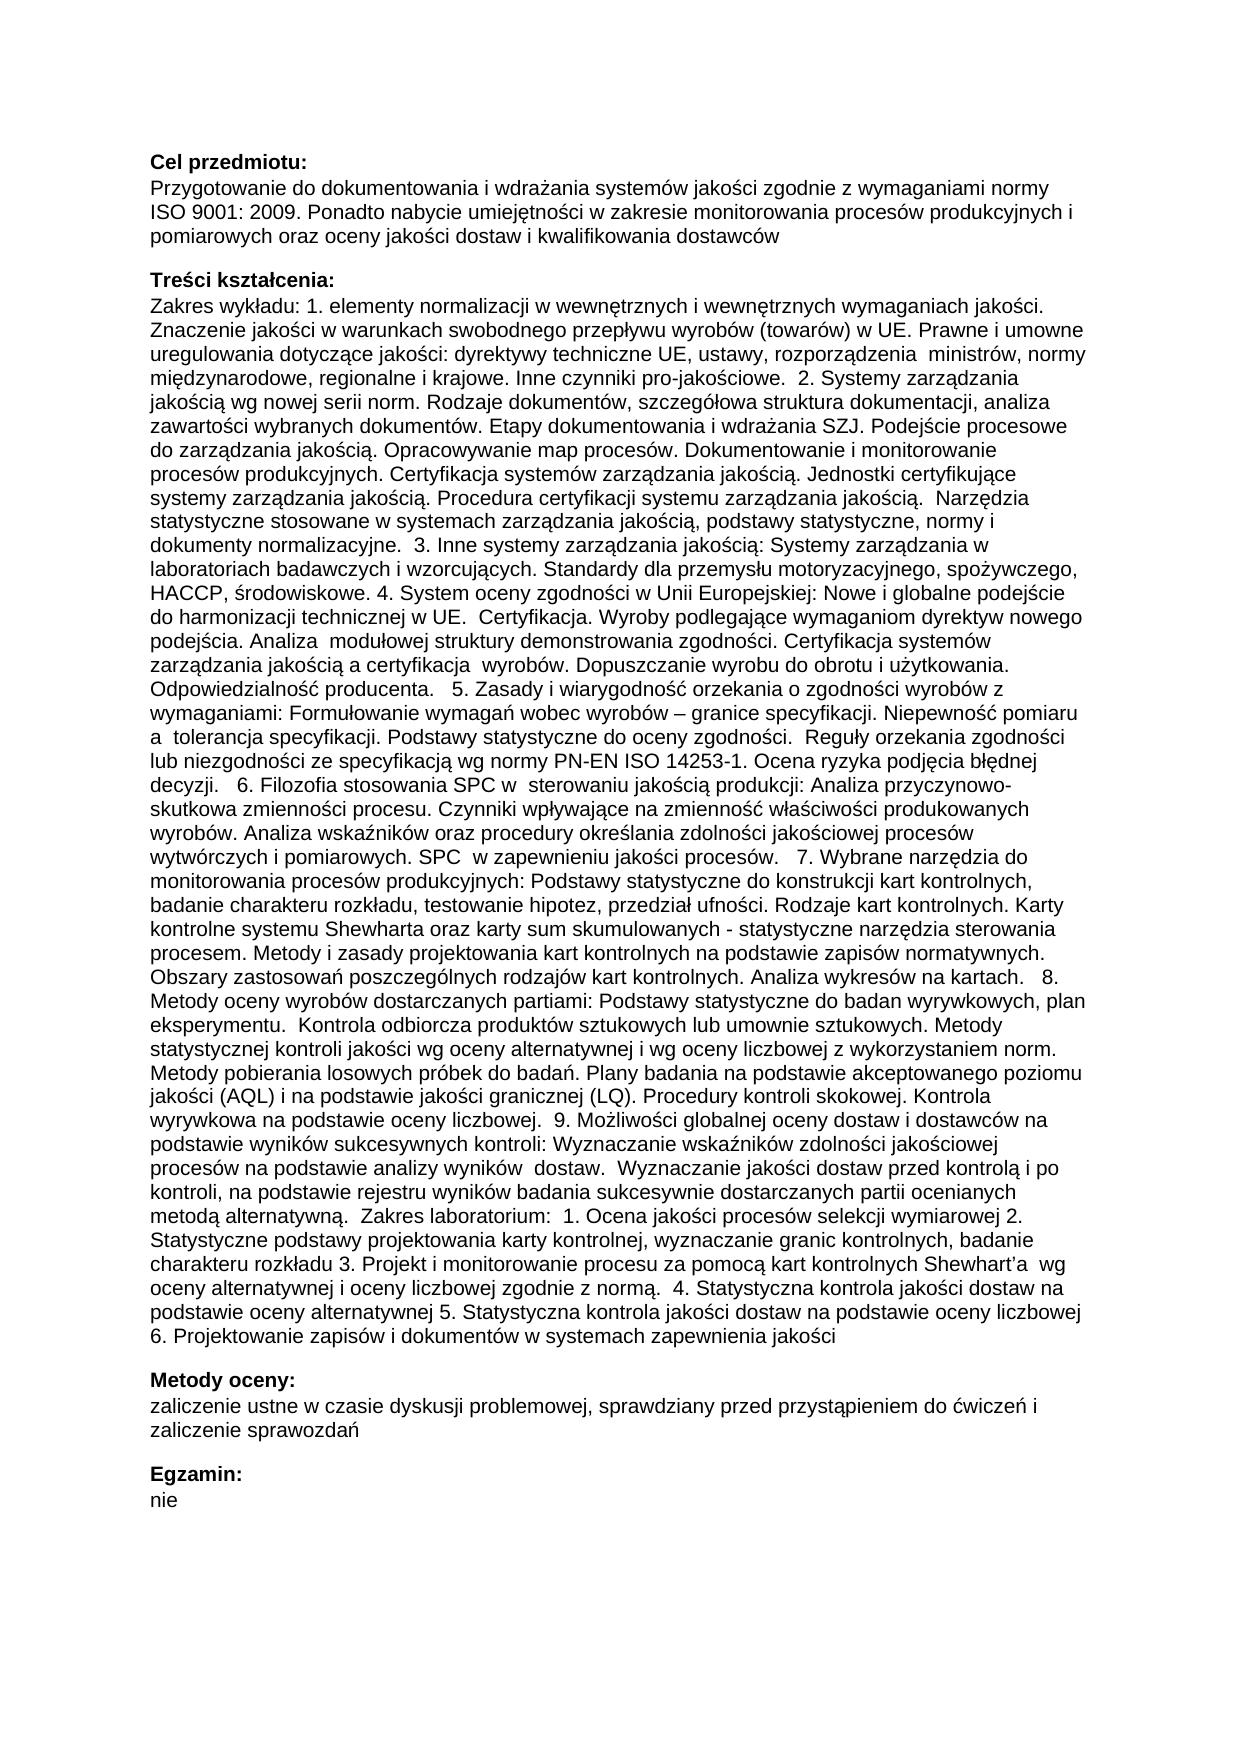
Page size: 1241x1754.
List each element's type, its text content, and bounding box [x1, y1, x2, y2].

text Zakres wykładu: 1. elementy normalizacji w wewnętrznych i wewnętrznych wymaganiach jakości. Znaczenie jakości w warunkach swobodnego przepływu wyrobów (towarów) w UE. Prawne i umowne uregulowania dotyczące jakości: dyrektywy techniczne UE, ustawy, rozporządzenia ministrów, normy międzynarodowe, regionalne i krajowe. Inne czynniki pro-jakościowe. 2. Systemy zarządzania jakością wg nowej serii norm. Rodzaje dokumentów, szczegółowa struktura dokumentacji, analiza zawartości wybranych dokumentów. Etapy dokumentowania i wdrażania SZJ. Podejście procesowe do zarządzania jakością. Opracowywanie map procesów. Dokumentowanie i monitorowanie procesów produkcyjnych. Certyfikacja systemów zarządzania jakością. Jednostki certyfikujące systemy zarządzania jakością. Procedura certyfikacji systemu zarządzania jakością. Narzędzia statystyczne stosowane w systemach zarządzania jakością, podstawy statystyczne, normy i dokumenty normalizacyjne. 3. Inne systemy zarządzania jakością: Systemy zarządzania w laboratoriach badawczych i wzorcujących. Standardy dla przemysłu motoryzacyjnego, spożywczego, HACCP, środowiskowe. 4. System oceny zgodności w Unii Europejskiej: Nowe i globalne podejście do harmonizacji technicznej w UE. Certyfikacja. Wyroby podlegające wymaganiom dyrektyw nowego podejścia. Analiza modułowej struktury demonstrowania zgodności. Certyfikacja systemów zarządzania jakością a certyfikacja wyrobów. Dopuszczanie wyrobu do obrotu i użytkowania. Odpowiedzialność producenta. 5. Zasady i wiarygodność orzekania o zgodności wyrobów z wymaganiami: Formułowanie wymagań wobec wyrobów – granice specyfikacji. Niepewność pomiaru a tolerancja specyfikacji. Podstawy statystyczne do oceny zgodności. Reguły orzekania zgodności lub niezgodności ze specyfikacją wg normy PN-EN ISO 14253-1. Ocena ryzyka podjęcia błędnej decyzji. 6. Filozofia stosowania SPC w sterowaniu jakością produkcji: Analiza przyczynowo-skutkowa zmienności procesu. Czynniki wpływające na zmienność właściwości produkowanych wyrobów. Analiza wskaźników oraz procedury określania zdolności jakościowej procesów wytwórczych i pomiarowych. SPC w zapewnieniu jakości procesów. 7. Wybrane narzędzia do monitorowania procesów produkcyjnych: Podstawy statystyczne do konstrukcji kart kontrolnych, badanie charakteru rozkładu, testowanie hipotez, przedział ufności. Rodzaje kart kontrolnych. Karty kontrolne systemu Shewharta oraz karty sum skumulowanych - statystyczne narzędzia sterowania procesem. Metody i zasady projektowania kart kontrolnych na podstawie zapisów normatywnych. Obszary zastosowań poszczególnych rodzajów kart kontrolnych. Analiza wykresów na kartach. 8. Metody oceny wyrobów dostarczanych partiami: Podstawy statystyczne do badan wyrywkowych, plan eksperymentu. Kontrola odbiorcza produktów sztukowych lub umownie sztukowych. Metody statystycznej kontroli jakości wg oceny alternatywnej i wg oceny liczbowej z wykorzystaniem norm. Metody pobierania losowych próbek do badań. Plany badania na podstawie akceptowanego poziomu jakości (AQL) i na podstawie jakości granicznej (LQ). Procedury kontroli skokowej. Kontrola wyrywkowa na podstawie oceny liczbowej. 9. Możliwości globalnej oceny dostaw i dostawców na podstawie wyników sukcesywnych kontroli: Wyznaczanie wskaźników zdolności jakościowej procesów na podstawie analizy wyników dostaw. Wyznaczanie jakości dostaw przed kontrolą i po kontroli, na podstawie rejestru wyników badania sukcesywnie dostarczanych partii ocenianych metodą alternatywną. Zakres laboratorium: 1. Ocena jakości procesów selekcji wymiarowej 2. Statystyczne podstawy projektowania karty kontrolnej, wyznaczanie granic kontrolnych, badanie charakteru rozkładu 3. Projekt i monitorowanie procesu za pomocą kart kontrolnych Shewhart’a wg oceny alternatywnej i oceny liczbowej zgodnie z normą. 4. Statystyczna kontrola jakości dostaw na podstawie oceny alternatywnej 5. Statystyczna kontrola jakości dostaw na podstawie oceny liczbowej 6. Projektowanie zapisów i dokumentów w systemach zapewnienia jakości [150, 294, 1090, 1348]
text Przygotowanie do dokumentowania i wdrażania systemów jakości zgodnie z wymaganiami normy ISO 9001: 2009. Ponadto nabycie umiejętności w zakresie monitorowania procesów produkcyjnych i pomiarowych oraz oceny jakości dostaw i kwalifikowania dostawców [150, 176, 1090, 248]
text zaliczenie ustne w czasie dyskusji problemowej, sprawdziany przed przystąpieniem do ćwiczeń i zaliczenie sprawozdań [150, 1394, 1090, 1442]
text Cel przedmiotu: [150, 150, 1090, 174]
text Egzamin: [150, 1461, 1090, 1485]
text Metody oceny: [150, 1368, 1090, 1392]
text nie [150, 1487, 1090, 1511]
text Treści kształcenia: [150, 268, 1090, 292]
